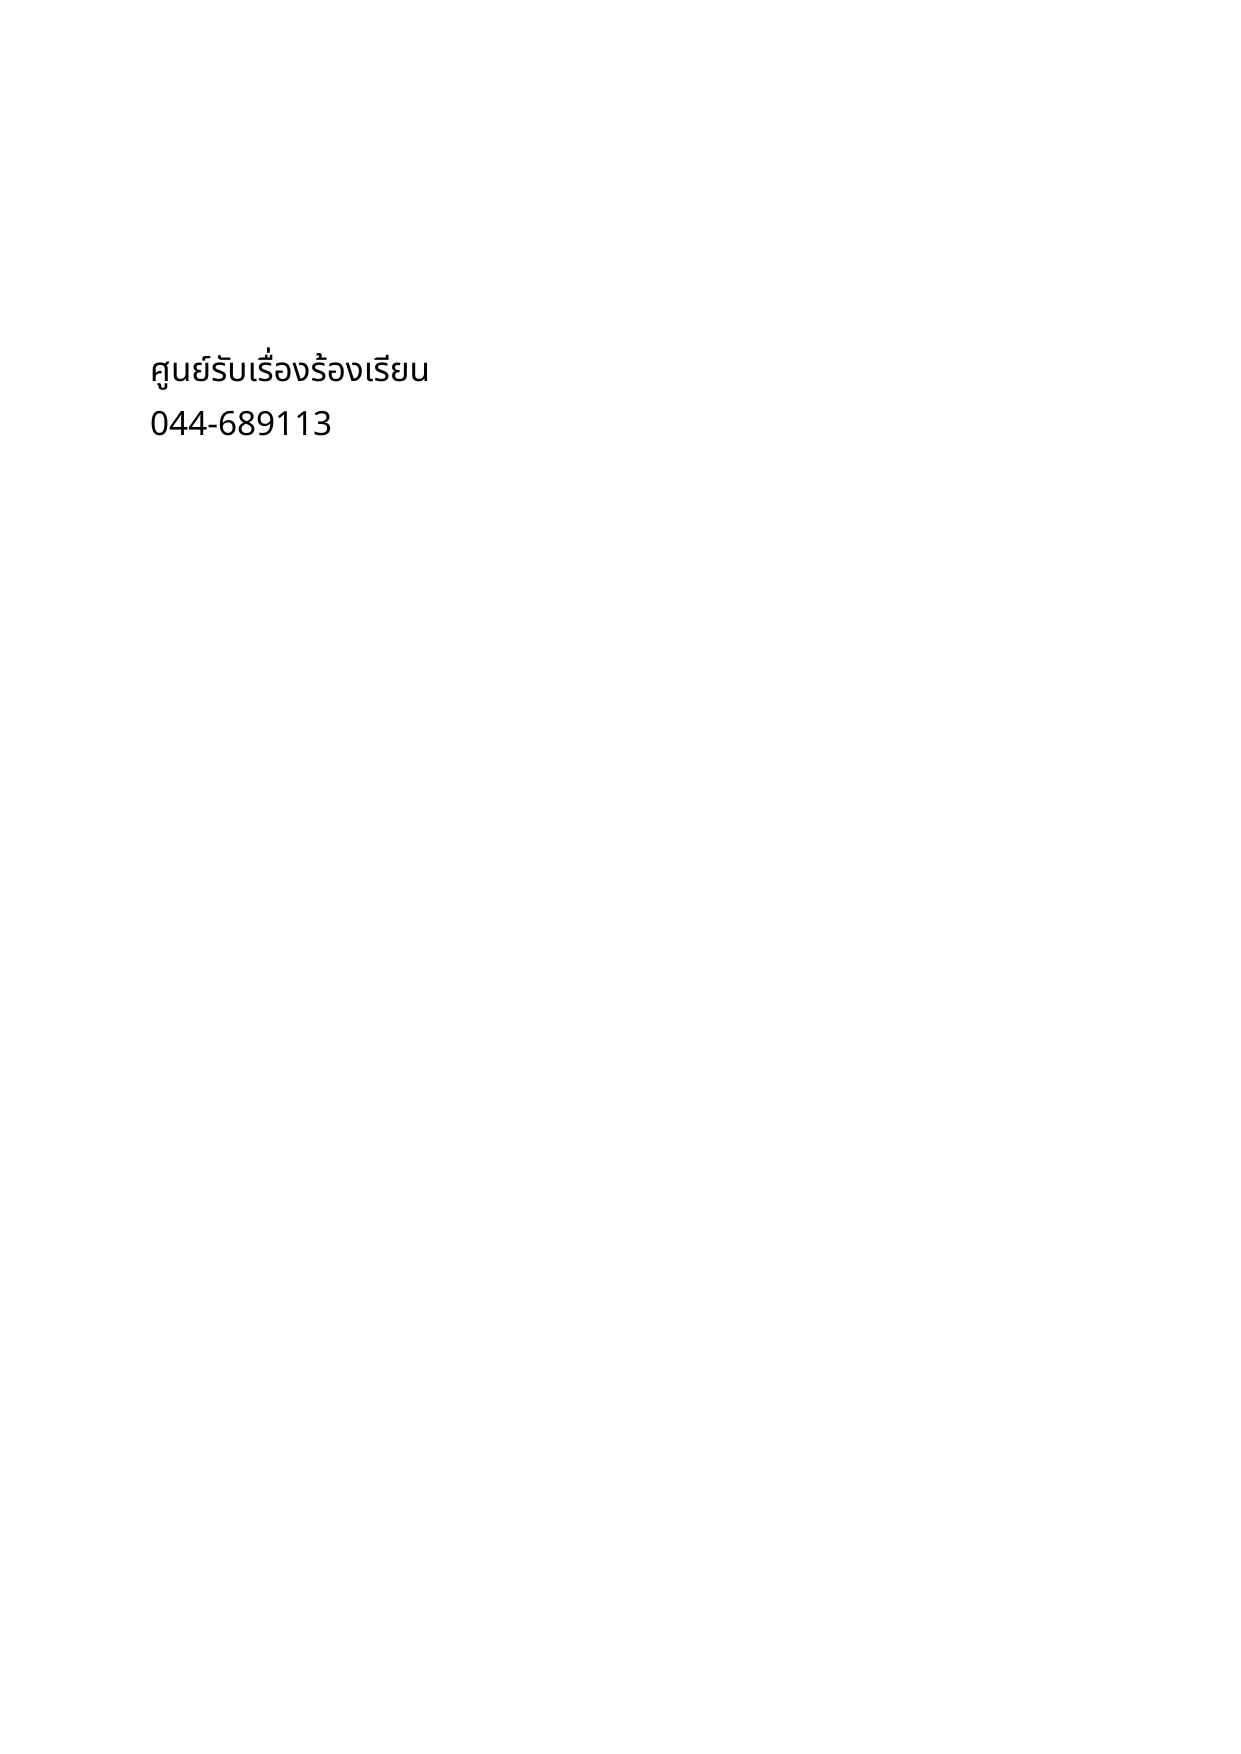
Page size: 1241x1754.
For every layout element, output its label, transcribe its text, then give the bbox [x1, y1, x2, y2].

text 044-689113 [150, 400, 1090, 446]
text ศูนย์รับเรื่องร้องเรียน [150, 346, 1090, 396]
